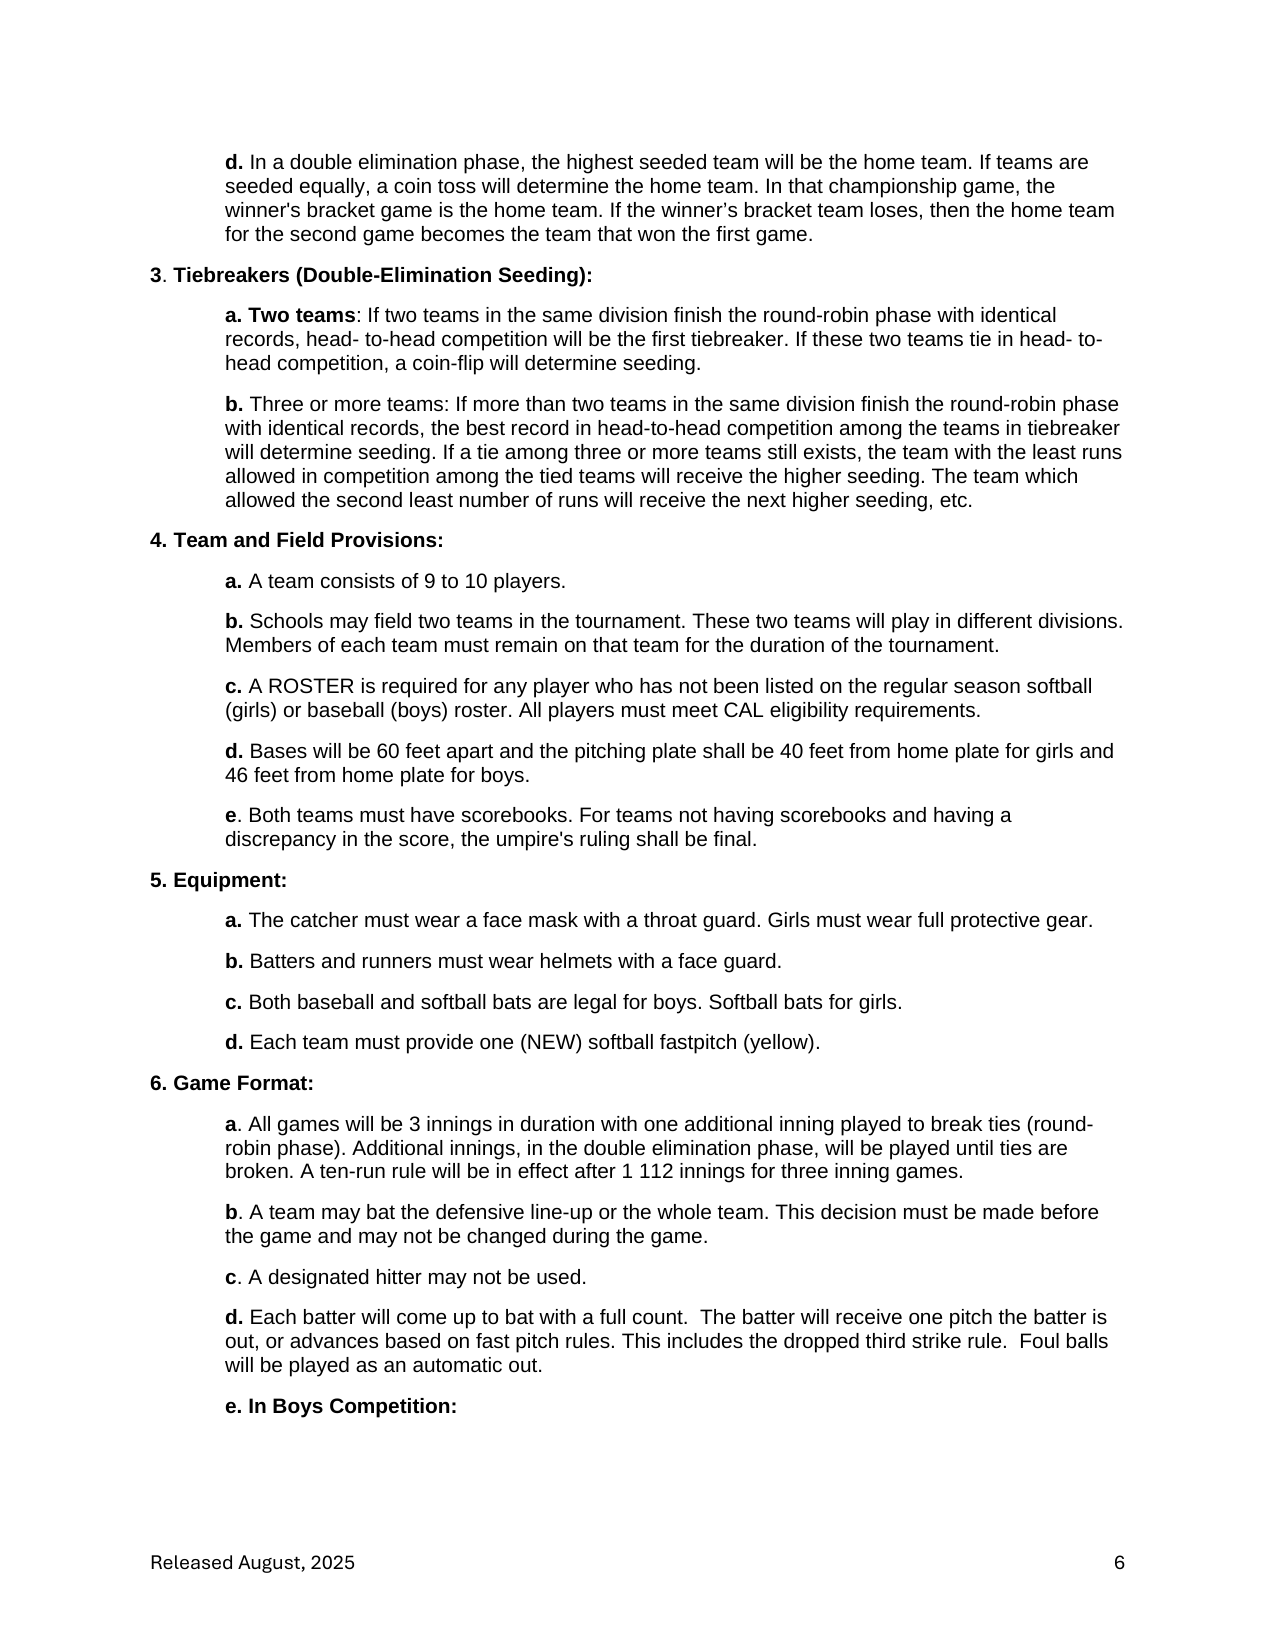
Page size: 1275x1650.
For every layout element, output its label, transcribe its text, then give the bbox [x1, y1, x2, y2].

text a. Two teams: If two teams in the same division finish the round-robin phase with identical records, head- to-head competition will be the first tiebreaker. If these two teams tie in head- to-head competition, a coin-flip will determine seeding. [225, 303, 1125, 375]
text 3. Tiebreakers (Double-Elimination Seeding): [150, 262, 1125, 286]
text d. Bases will be 60 feet apart and the pitching plate shall be 40 feet from home plate for girls and 46 feet from home plate for boys. [225, 738, 1125, 786]
text b. A team may bat the defensive line-up or the whole team. This decision must be made before the game and may not be changed during the game. [225, 1200, 1125, 1248]
text a. The catcher must wear a face mask with a throat guard. Girls must wear full protective gear. [225, 908, 1125, 932]
text e. In Boys Competition: [225, 1394, 1125, 1418]
text c. Both baseball and softball bats are legal for boys. Softball bats for girls. [225, 989, 1125, 1013]
text 5. Equipment: [150, 868, 1125, 892]
text a. A team consists of 9 to 10 players. [225, 569, 1125, 593]
text c. A ROSTER is required for any player who has not been listed on the regular season softball (girls) or baseball (boys) roster. All players must meet CAL eligibility requirements. [225, 674, 1125, 722]
text b. Batters and runners must wear helmets with a face guard. [225, 949, 1125, 973]
text 6. Game Format: [150, 1071, 1125, 1095]
text 4. Team and Field Provisions: [150, 528, 1125, 552]
text a. All games will be 3 innings in duration with one additional inning played to break ties (round- robin phase). Additional innings, in the double elimination phase, will be played until ties are broken. A ten-run rule will be in effect after 1 112 innings for three inning games. [225, 1111, 1125, 1183]
text e. Both teams must have scorebooks. For teams not having scorebooks and having a discrepancy in the score, the umpire's ruling shall be final. [225, 803, 1125, 851]
text c. A designated hitter may not be used. [225, 1264, 1125, 1288]
text d. Each batter will come up to bat with a full count. The batter will receive one pitch the batter is out, or advances based on fast pitch rules. This includes the dropped third strike rule. Foul balls will be played as an automatic out. [225, 1305, 1125, 1377]
text d. In a double elimination phase, the highest seeded team will be the home team. If teams are seeded equally, a coin toss will determine the home team. In that championship game, the winner's bracket game is the home team. If the winner’s bracket team loses, then the home team for the second game becomes the team that won the first game. [225, 150, 1125, 246]
text d. Each team must provide one (NEW) softball fastpitch (yellow). [225, 1030, 1125, 1054]
text b. Three or more teams: If more than two teams in the same division finish the round-robin phase with identical records, the best record in head-to-head competition among the teams in tiebreaker will determine seeding. If a tie among three or more teams still exists, the team with the least runs allowed in competition among the tied teams will receive the higher seeding. The team which allowed the second least number of runs will receive the next higher seeding, etc. [225, 392, 1125, 511]
text b. Schools may field two teams in the tournament. These two teams will play in different divisions. Members of each team must remain on that team for the duration of the tournament. [225, 609, 1125, 657]
